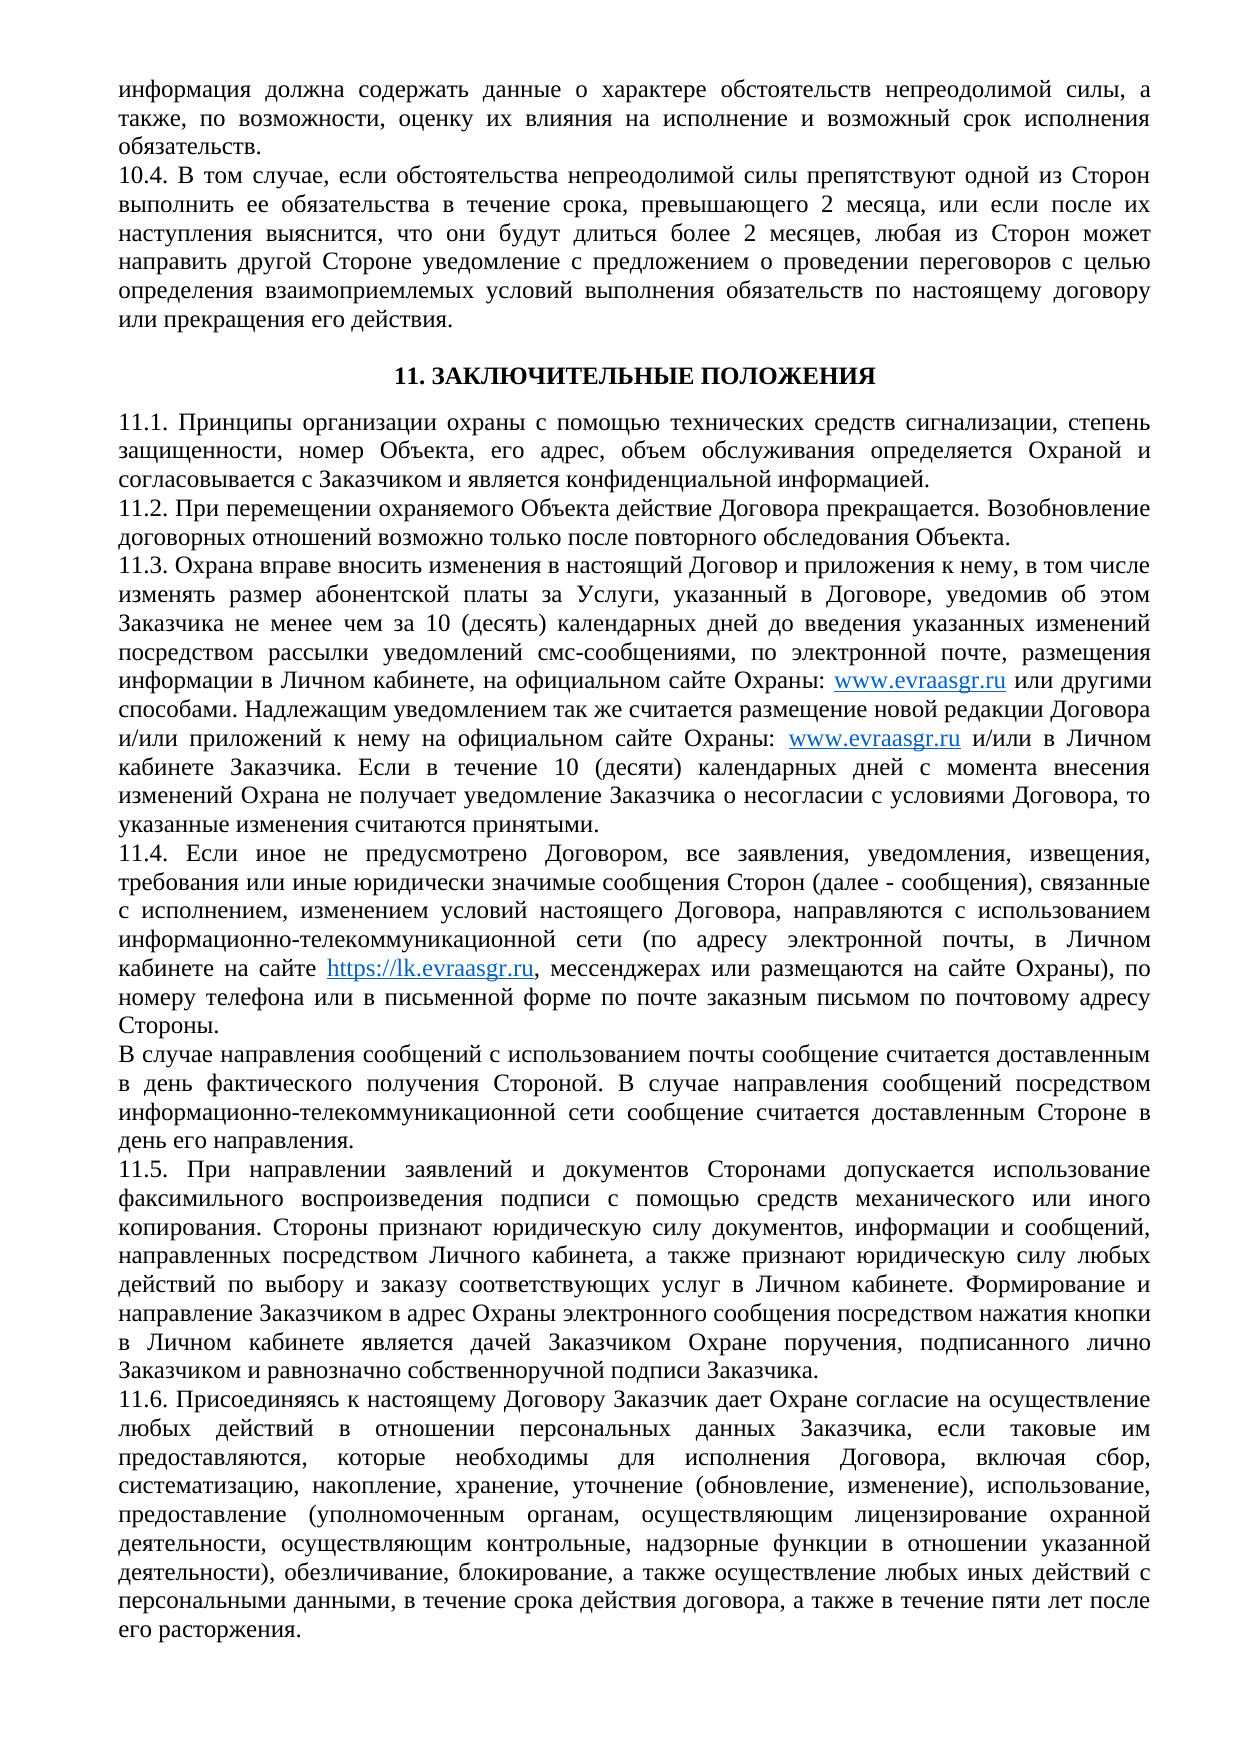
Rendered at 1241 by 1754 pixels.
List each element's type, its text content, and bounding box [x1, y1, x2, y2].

text 11.4. Если иное не предусмотрено Договором, все заявления, уведомления, извещения, требования или иные юридически значимые сообщения Сторон (далее - сообщения), связанные с исполнением, изменением условий настоящего Договора, направляются с использованием информационно-телекоммуникационной сети (по адресу электронной почты, в Личном кабинете на сайте https://lk.evraasgr.ru, мессенджерах или размещаются на сайте Охраны), по номеру телефона или в письменной форме по почте заказным письмом по почтовому адресу Стороны. [118, 838, 1152, 1039]
text 11.1. Принципы организации охраны с помощью технических средств сигнализации, степень защищенности, номер Объекта, его адрес, объем обслуживания определяется Охраной и согласовывается с Заказчиком и является конфиденциальной информацией. [118, 407, 1152, 493]
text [118, 74, 1152, 160]
text 11.2. При перемещении охраняемого Объекта действие Договора прекращается. Возобновление договорных отношений возможно только после повторного обследования Объекта. [118, 493, 1152, 551]
text В случае направления сообщений с использованием почты сообщение считается доставленным в день фактического получения Стороной. В случае направления сообщений посредством информационно-телекоммуникационной сети сообщение считается доставленным Стороне в день его направления. [118, 1039, 1152, 1154]
text 11.5. При направлении заявлений и документов Сторонами допускается использование факсимильного воспроизведения подписи с помощью средств механического или иного копирования. Стороны признают юридическую силу документов, информации и сообщений, направленных посредством Личного кабинета, а также признают юридическую силу любых действий по выбору и заказу соответствующих услуг в Личном кабинете. Формирование и направление Заказчиком в адрес Охраны электронного сообщения посредством нажатия кнопки в Личном кабинете является дачей Заказчиком Охране поручения, подписанного лично Заказчиком и равнозначно собственноручной подписи Заказчика. [118, 1154, 1152, 1384]
text 11. ЗАКЛЮЧИТЕЛЬНЫЕ ПОЛОЖЕНИЯ [118, 361, 1152, 390]
text 11.6. Присоединяясь к настоящему Договору Заказчик дает Охране согласие на осуществление любых действий в отношении персональных данных Заказчика, если таковые им предоставляются, которые необходимы для исполнения Договора, включая сбор, систематизацию, накопление, хранение, уточнение (обновление, изменение), использование, предоставление (уполномоченным органам, осуществляющим лицензирование охранной деятельности, осуществляющим контрольные, надзорные функции в отношении указанной деятельности), обезличивание, блокирование, а также осуществление любых иных действий с персональными данными, в течение срока действия договора, а также в течение пяти лет после его расторжения. [118, 1384, 1152, 1643]
text 11.3. Охрана вправе вносить изменения в настоящий Договор и приложения к нему, в том числе изменять размер абонентской платы за Услуги, указанный в Договоре, уведомив об этом Заказчика не менее чем за 10 (десять) календарных дней до введения указанных изменений посредством рассылки уведомлений смс-сообщениями, по электронной почте, размещения информации в Личном кабинете, на официальном сайте Охраны: www.evraasgr.ru или другими способами. Надлежащим уведомлением так же считается размещение новой редакции Договора и/или приложений к нему на официальном сайте Охраны: www.evraasgr.ru и/или в Личном кабинете Заказчика. Если в течение 10 (десяти) календарных дней с момента внесения изменений Охрана не получает уведомление Заказчика о несогласии с условиями Договора, то указанные изменения считаются принятыми. [118, 551, 1152, 838]
text 10.4. В том случае, если обстоятельства непреодолимой силы препятствуют одной из Сторон выполнить ее обязательства в течение срока, превышающего 2 месяца, или если после их наступления выяснится, что они будут длиться более 2 месяцев, любая из Сторон может направить другой Стороне уведомление с предложением о проведении переговоров с целью определения взаимоприемлемых условий выполнения обязательств по настоящему договору или прекращения его действия. [118, 160, 1152, 333]
